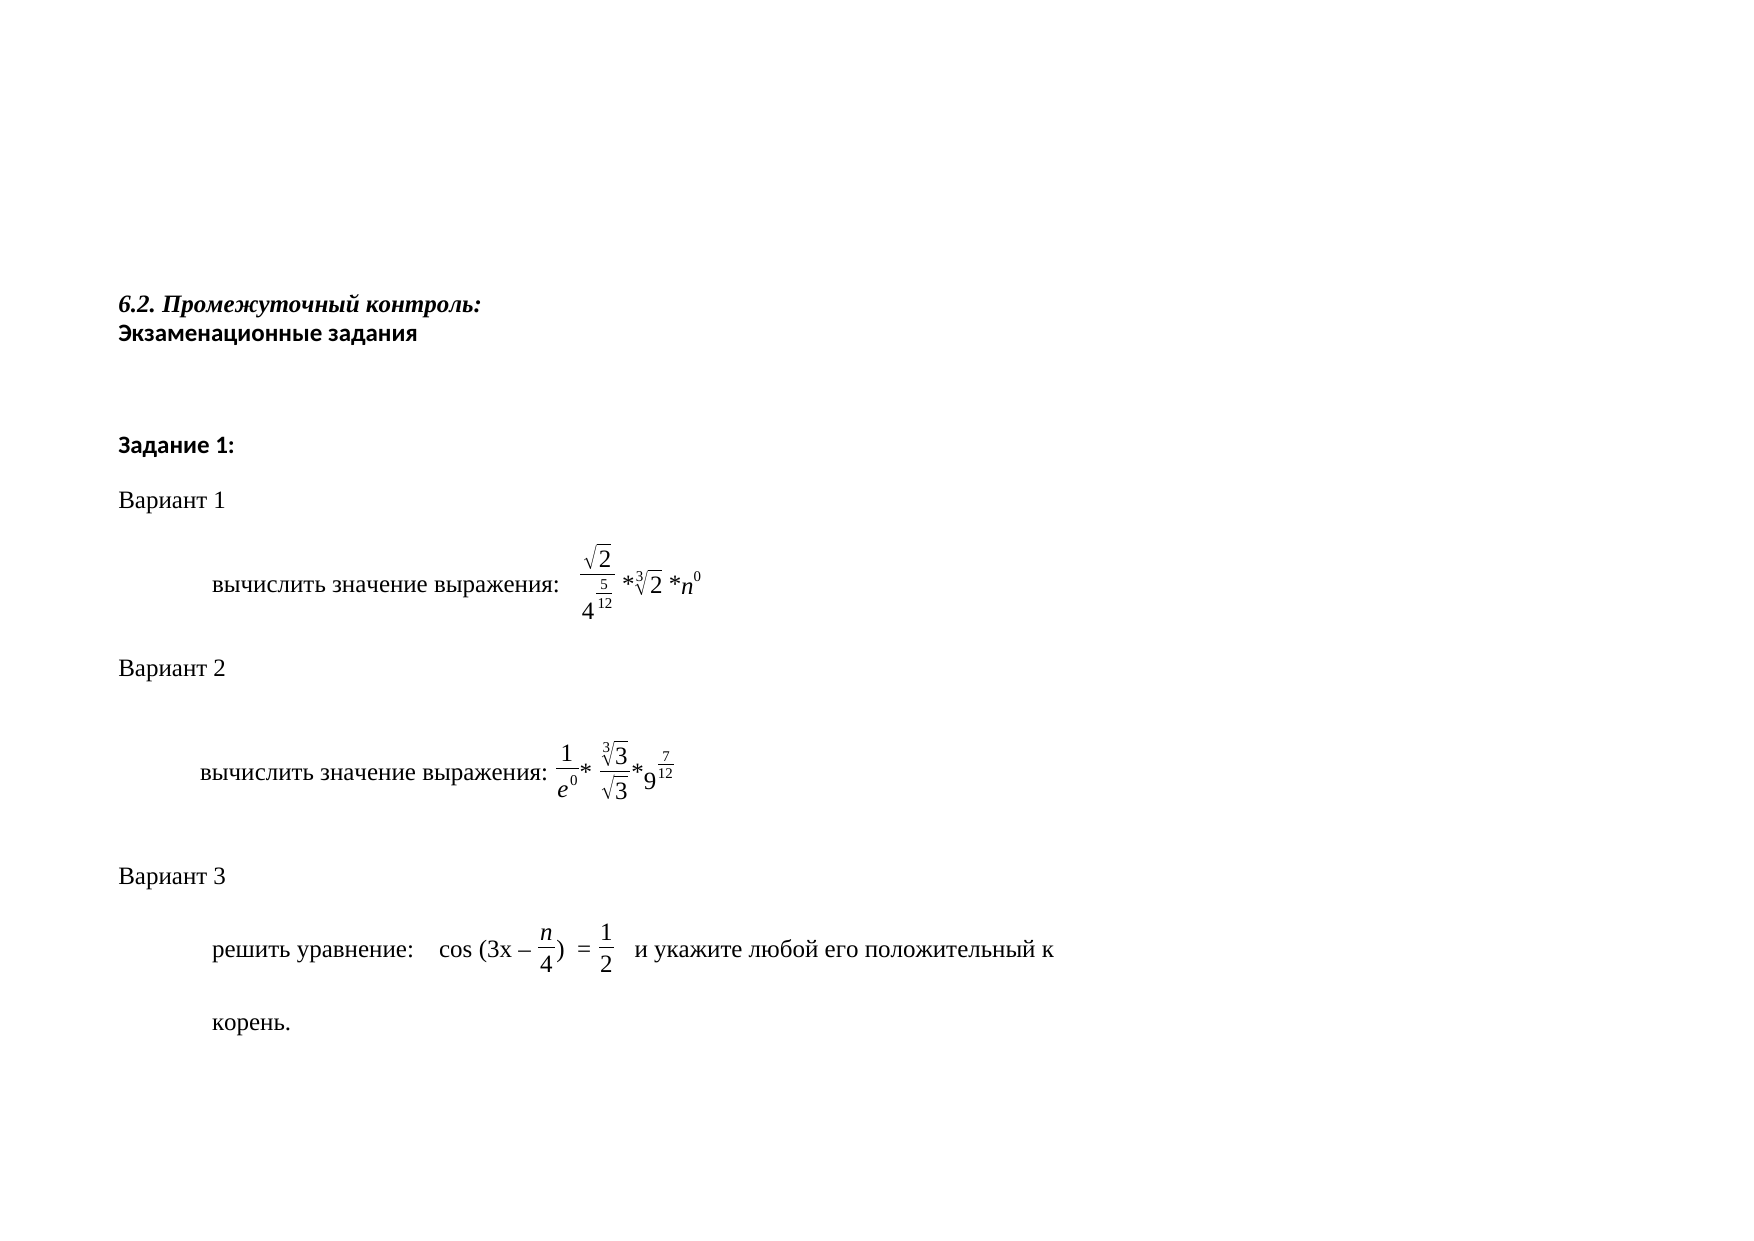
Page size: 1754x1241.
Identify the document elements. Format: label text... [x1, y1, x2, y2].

text Вариант 3 [118, 861, 1636, 890]
text Задание 1: [118, 429, 1636, 460]
text вычислить значение выражения: * * [212, 543, 1636, 624]
text 6.2. Промежуточный контроль: [118, 289, 1636, 318]
text Экзаменационные задания [118, 318, 1636, 348]
text вычислить значение выражения: * * [200, 738, 1636, 804]
text решить уравнение: cos (3х – ) = и укажите любой его положительный к [212, 919, 1636, 978]
text Вариант 1 [118, 485, 1636, 514]
text корень. [118, 1007, 1636, 1035]
text Вариант 2 [118, 653, 1636, 682]
